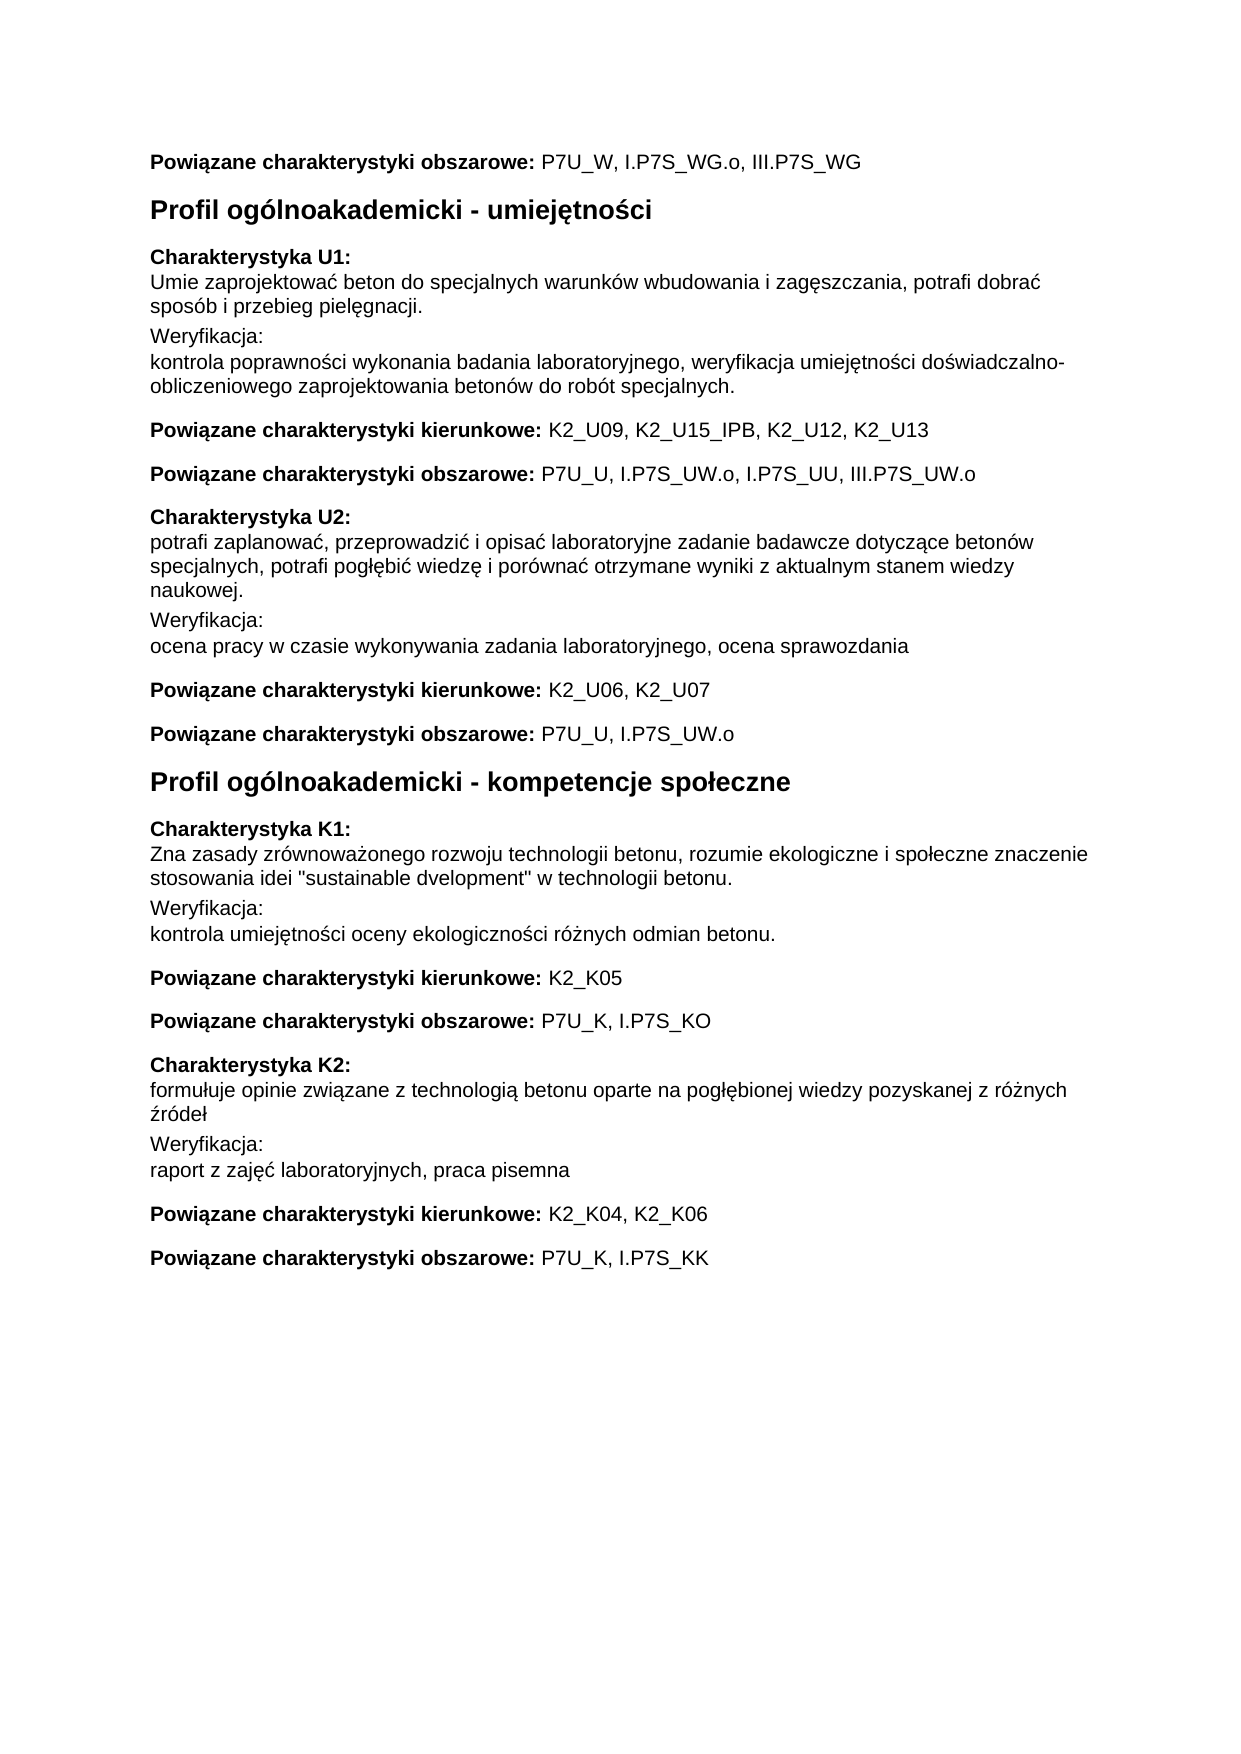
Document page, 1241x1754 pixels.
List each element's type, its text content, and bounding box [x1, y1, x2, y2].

text Powiązane charakterystyki obszarowe: P7U_U, I.P7S_UW.o, I.P7S_UU, III.P7S_UW.o [150, 461, 1090, 485]
text Weryfikacja: [150, 896, 1090, 920]
text potrafi zaplanować, przeprowadzić i opisać laboratoryjne zadanie badawcze dotyczące betonów specjalnych, potrafi pogłębić wiedzę i porównać otrzymane wyniki z aktualnym stanem wiedzy naukowej. [150, 530, 1090, 602]
text Weryfikacja: [150, 1132, 1090, 1156]
text Charakterystyka K1: [150, 817, 1090, 841]
text Powiązane charakterystyki kierunkowe: K2_K04, K2_K06 [150, 1202, 1090, 1226]
text formułuje opinie związane z technologią betonu oparte na pogłębionej wiedzy pozyskanej z różnych źródeł [150, 1078, 1090, 1126]
text Charakterystyka K2: [150, 1053, 1090, 1077]
subtitle Profil ogólnoakademicki - umiejętności [150, 194, 1090, 225]
text Powiązane charakterystyki obszarowe: P7U_K, I.P7S_KO [150, 1009, 1090, 1033]
text Powiązane charakterystyki kierunkowe: K2_U06, K2_U07 [150, 678, 1090, 702]
text kontrola umiejętności oceny ekologiczności różnych odmian betonu. [150, 922, 1090, 946]
text Umie zaprojektować beton do specjalnych warunków wbudowania i zagęszczania, potrafi dobrać sposób i przebieg pielęgnacji. [150, 270, 1090, 318]
text raport z zajęć laboratoryjnych, praca pisemna [150, 1158, 1090, 1182]
text Zna zasady zrównoważonego rozwoju technologii betonu, rozumie ekologiczne i społeczne znaczenie stosowania idei "sustainable dvelopment" w technologii betonu. [150, 842, 1090, 889]
text Charakterystyka U2: [150, 505, 1090, 529]
text ocena pracy w czasie wykonywania zadania laboratoryjnego, ocena sprawozdania [150, 634, 1090, 658]
text Weryfikacja: [150, 608, 1090, 632]
text Powiązane charakterystyki kierunkowe: K2_U09, K2_U15_IPB, K2_U12, K2_U13 [150, 418, 1090, 442]
text Powiązane charakterystyki obszarowe: P7U_U, I.P7S_UW.o [150, 722, 1090, 746]
text Powiązane charakterystyki kierunkowe: K2_K05 [150, 966, 1090, 989]
text kontrola poprawności wykonania badania laboratoryjnego, weryfikacja umiejętności doświadczalno-obliczeniowego zaprojektowania betonów do robót specjalnych. [150, 350, 1090, 398]
subtitle Profil ogólnoakademicki - kompetencje społeczne [150, 766, 1090, 797]
text Weryfikacja: [150, 324, 1090, 348]
text Powiązane charakterystyki obszarowe: P7U_K, I.P7S_KK [150, 1246, 1090, 1270]
text Charakterystyka U1: [150, 245, 1090, 269]
text Powiązane charakterystyki obszarowe: P7U_W, I.P7S_WG.o, III.P7S_WG [150, 150, 1090, 174]
